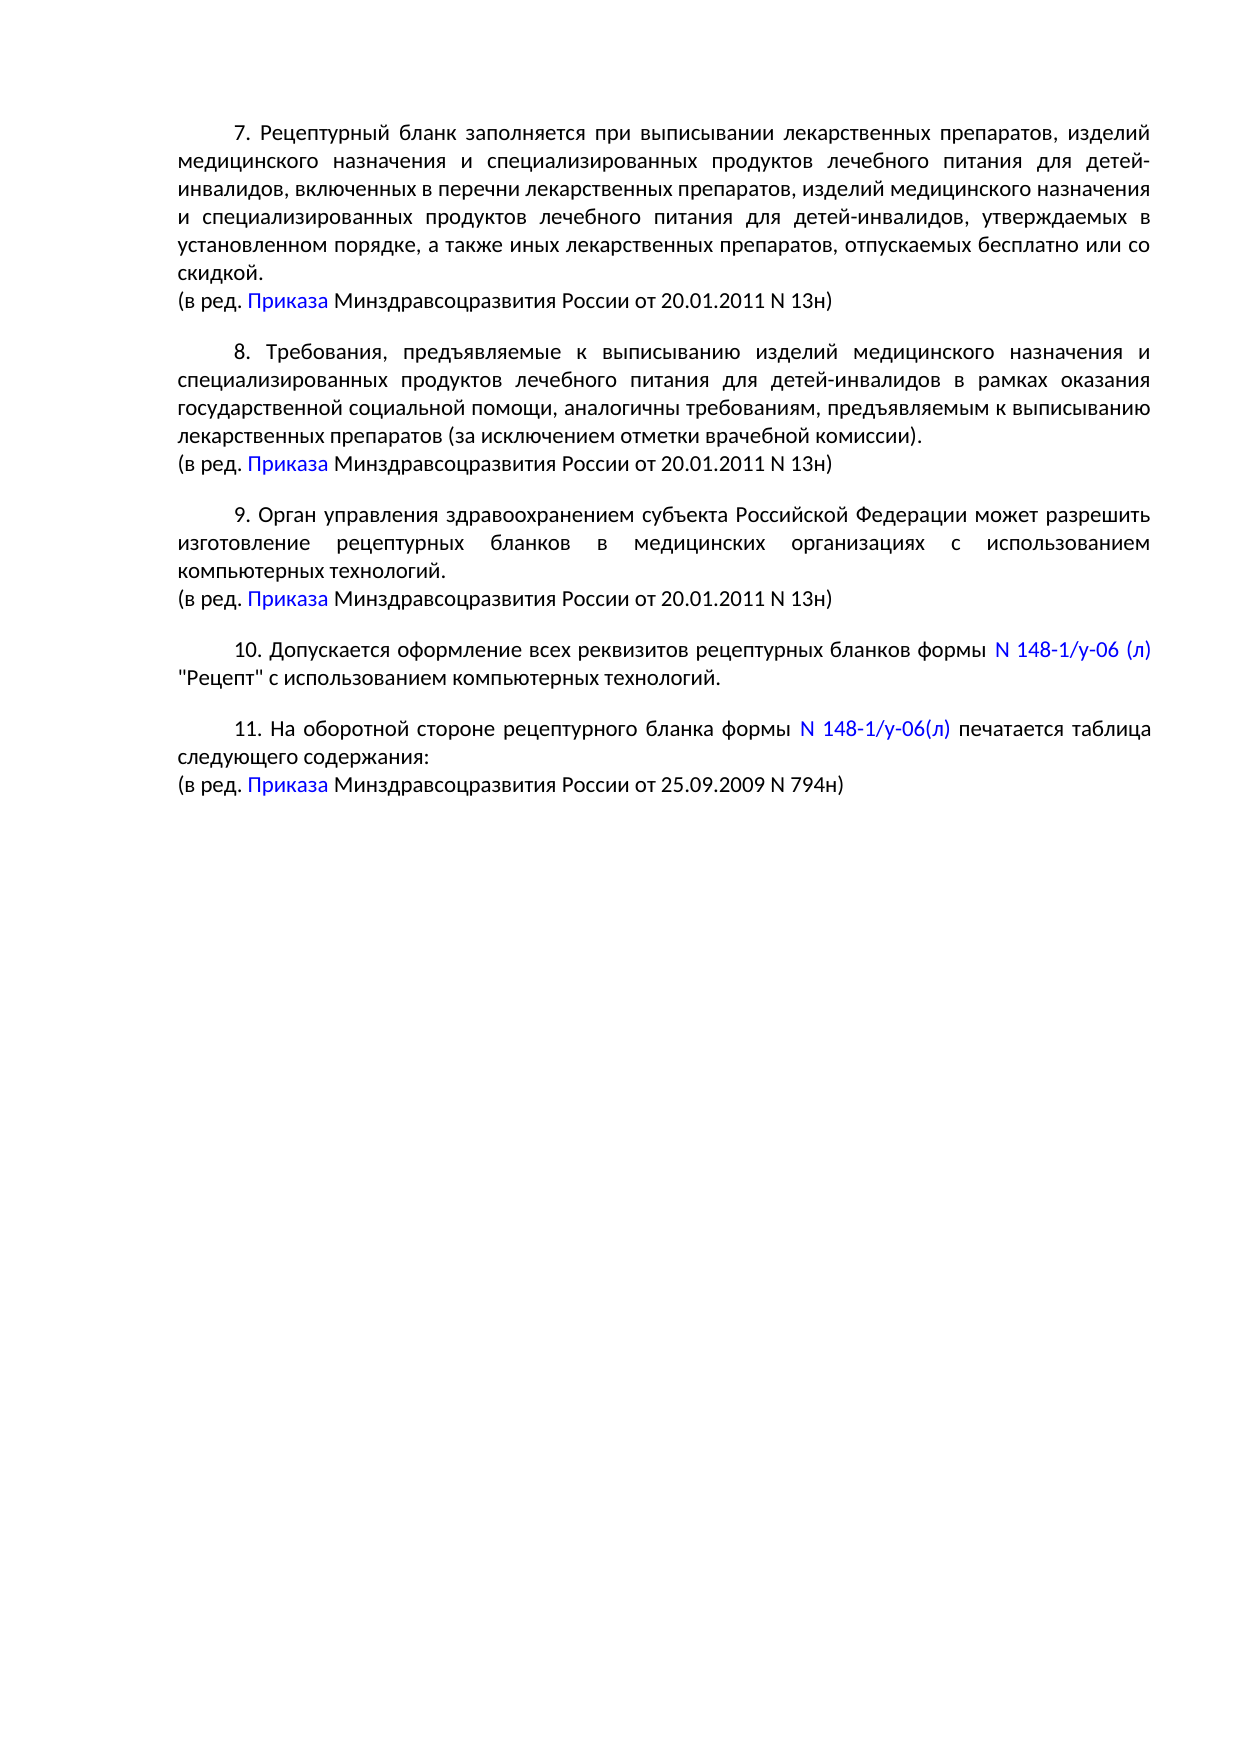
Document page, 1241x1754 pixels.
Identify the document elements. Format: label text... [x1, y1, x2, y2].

text (в ред. Приказа Минздравсоцразвития России от 20.01.2011 N 13н) [177, 286, 1152, 314]
text 7. Рецептурный бланк заполняется при выписывании лекарственных препаратов, изделий медицинского назначения и специализированных продуктов лечебного питания для детей-инвалидов, включенных в перечни лекарственных препаратов, изделий медицинского назначения и специализированных продуктов лечебного питания для детей-инвалидов, утверждаемых в установленном порядке, а также иных лекарственных препаратов, отпускаемых бесплатно или со скидкой. [177, 118, 1152, 286]
text (в ред. Приказа Минздравсоцразвития России от 25.09.2009 N 794н) [177, 770, 1152, 798]
text (в ред. Приказа Минздравсоцразвития России от 20.01.2011 N 13н) [177, 449, 1152, 477]
text 8. Требования, предъявляемые к выписыванию изделий медицинского назначения и специализированных продуктов лечебного питания для детей-инвалидов в рамках оказания государственной социальной помощи, аналогичны требованиям, предъявляемым к выписыванию лекарственных препаратов (за исключением отметки врачебной комиссии). [177, 337, 1152, 449]
text 11. На оборотной стороне рецептурного бланка формы N 148-1/у-06(л) печатается таблица следующего содержания: [177, 714, 1152, 770]
text (в ред. Приказа Минздравсоцразвития России от 20.01.2011 N 13н) [177, 584, 1152, 612]
text 9. Орган управления здравоохранением субъекта Российской Федерации может разрешить изготовление рецептурных бланков в медицинских организациях с использованием компьютерных технологий. [177, 500, 1152, 584]
text 10. Допускается оформление всех реквизитов рецептурных бланков формы N 148-1/у-06 (л) "Рецепт" с использованием компьютерных технологий. [177, 635, 1152, 691]
